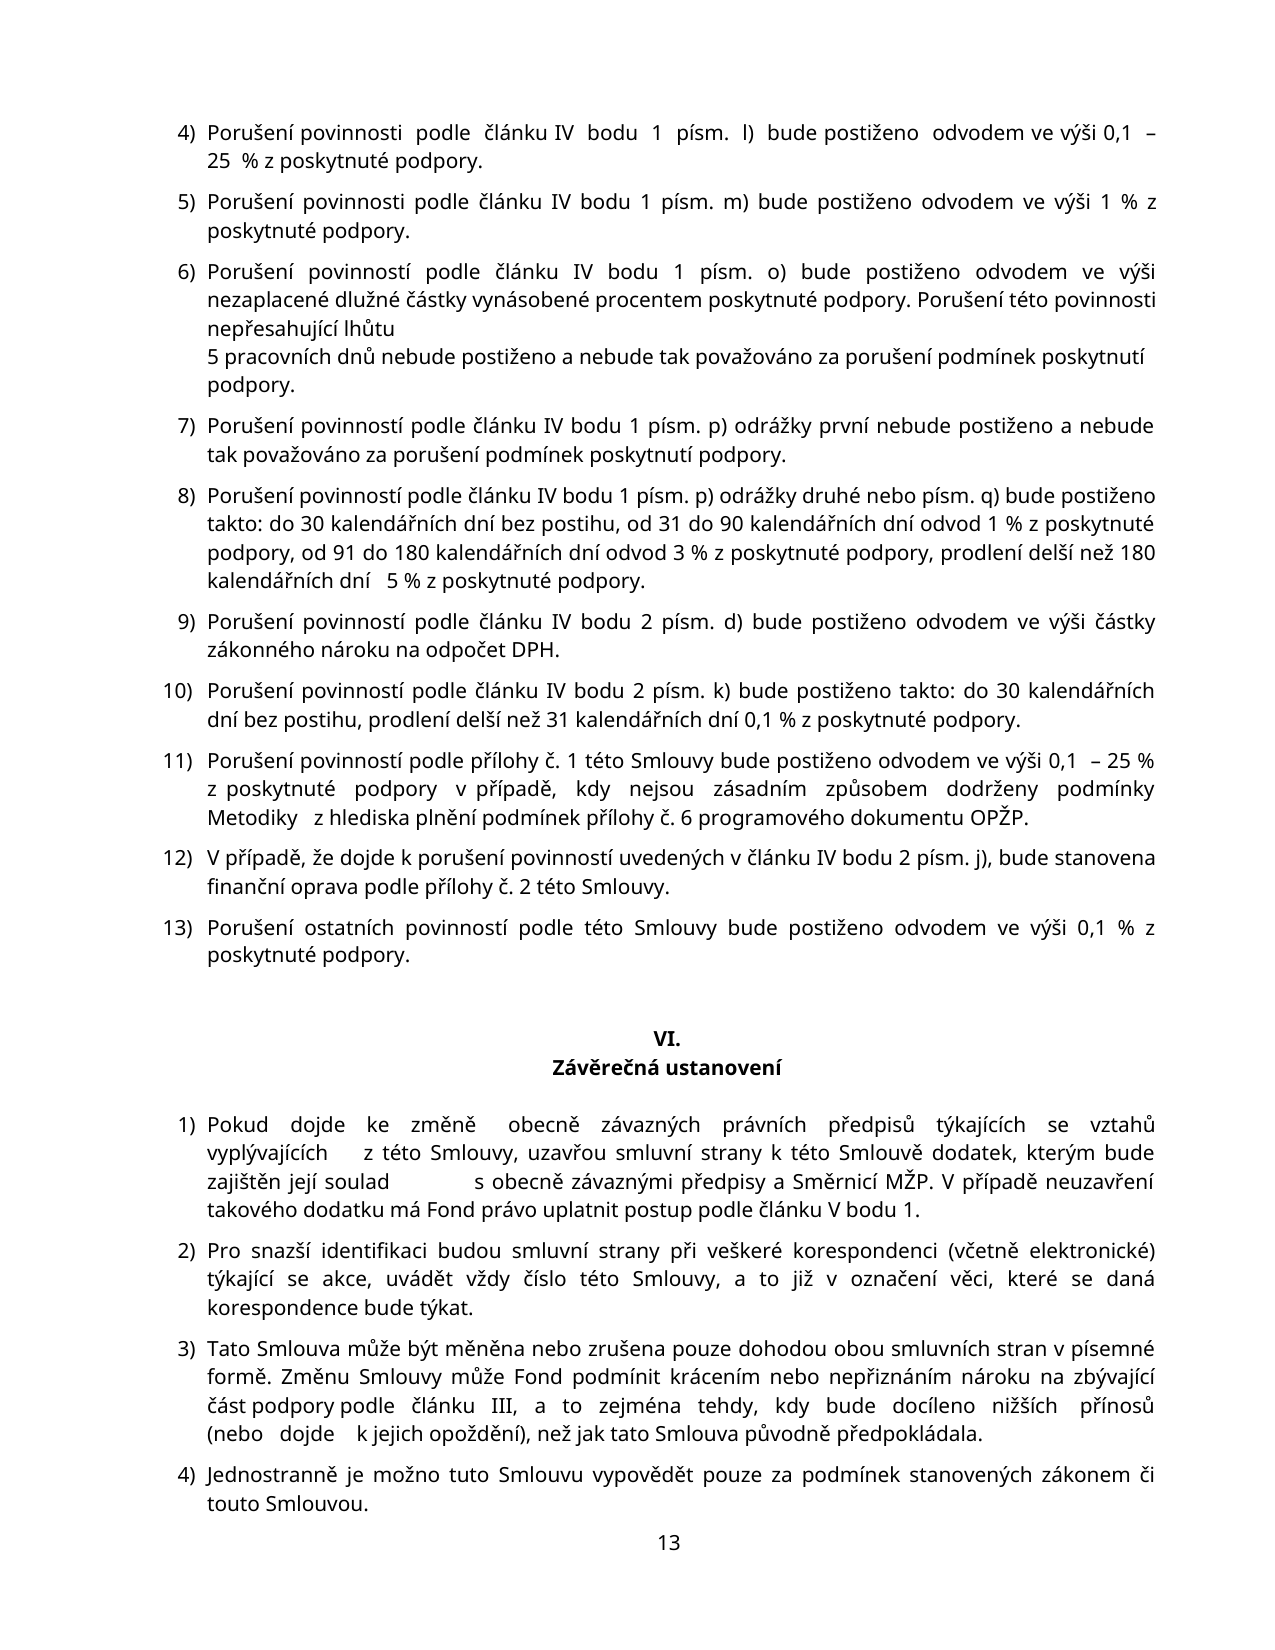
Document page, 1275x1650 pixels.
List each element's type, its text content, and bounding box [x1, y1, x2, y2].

list Porušení povinností podle článku IV bodu 1 písm. o) bude postiženo odvodem ve výši nezaplacené dlužné částky vynásobené procentem poskytnuté podpory. Porušení této povinnosti nepřesahující lhůtu [177, 257, 1157, 342]
text 5 pracovních dnů nebude postiženo a nebude tak považováno za porušení podmínek poskytnutí podpory. [207, 342, 1169, 399]
list Jednostranně je možno tuto Smlouvu vypovědět pouze za podmínek stanovených zákonem či touto Smlouvou. [177, 1460, 1156, 1517]
list Porušení ostatních povinností podle této Smlouvy bude postiženo odvodem ve výši 0,1 % z poskytnuté podpory. [162, 913, 1157, 968]
list Porušení povinnosti podle článku IV bodu 1 písm. l) bude postiženo odvodem ve výši 0,1 – 25 % z poskytnuté podpory. [177, 118, 1158, 175]
list Porušení povinností podle přílohy č. 1 této Smlouvy bude postiženo odvodem ve výši 0,1 – 25 % z poskytnuté podpory v případě, kdy nejsou zásadním způsobem dodrženy podmínky Metodiky z hlediska plnění podmínek přílohy č. 6 programového dokumentu OPŽP. [162, 746, 1157, 831]
list Pro snazší identifikaci budou smluvní strany při veškeré korespondenci (včetně elektronické) týkající se akce, uvádět vždy číslo této Smlouvy, a to již v označení věci, které se daná korespondence bude týkat. [177, 1236, 1157, 1321]
list Porušení povinností podle článku IV bodu 1 písm. p) odrážky druhé nebo písm. q) bude postiženo takto: do 30 kalendářních dní bez postihu, od 31 do 90 kalendářních dní odvod 1 % z poskytnuté podpory, od 91 do 180 kalendářních dní odvod 3 % z poskytnuté podpory, prodlení delší než 180 kalendářních dní 5 % z poskytnuté podpory. [177, 481, 1157, 594]
list V případě, že dojde k porušení povinností uvedených v článku IV bodu 2 písm. j), bude stanovena finanční oprava podle přílohy č. 2 této Smlouvy. [162, 843, 1157, 900]
list Porušení povinností podle článku IV bodu 2 písm. k) bude postiženo takto: do 30 kalendářních dní bez postihu, prodlení delší než 31 kalendářních dní 0,1 % z poskytnuté podpory. [162, 677, 1157, 733]
list Porušení povinností podle článku IV bodu 2 písm. d) bude postiženo odvodem ve výši částky zákonného nároku na odpočet DPH. [177, 607, 1157, 664]
list Porušení povinností podle článku IV bodu 1 písm. p) odrážky první nebude postiženo a nebude tak považováno za porušení podmínek poskytnutí podpory. [177, 411, 1156, 468]
list Porušení povinnosti podle článku IV bodu 1 písm. m) bude postiženo odvodem ve výši 1 % z poskytnuté podpory. [177, 187, 1157, 244]
subtitle VI. [403, 1024, 931, 1053]
text Závěrečná ustanovení [403, 1053, 931, 1081]
list Pokud dojde ke změně obecně závazných právních předpisů týkajících se vztahů vyplývajících z této Smlouvy, uzavřou smluvní strany k této Smlouvě dodatek, kterým bude zajištěn její soulad s obecně závaznými předpisy a Směrnicí MŽP. V případě neuzavření takového dodatku má Fond právo uplatnit postup podle článku V bodu 1. [177, 1110, 1157, 1224]
list Tato Smlouva může být měněna nebo zrušena pouze dohodou obou smluvních stran v písemné formě. Změnu Smlouvy může Fond podmínit krácením nebo nepřiznáním nároku na zbývající část podpory podle článku III, a to zejména tehdy, kdy bude docíleno nižších přínosů (nebo dojde k jejich opoždění), než jak tato Smlouva původně předpokládala. [177, 1334, 1157, 1448]
